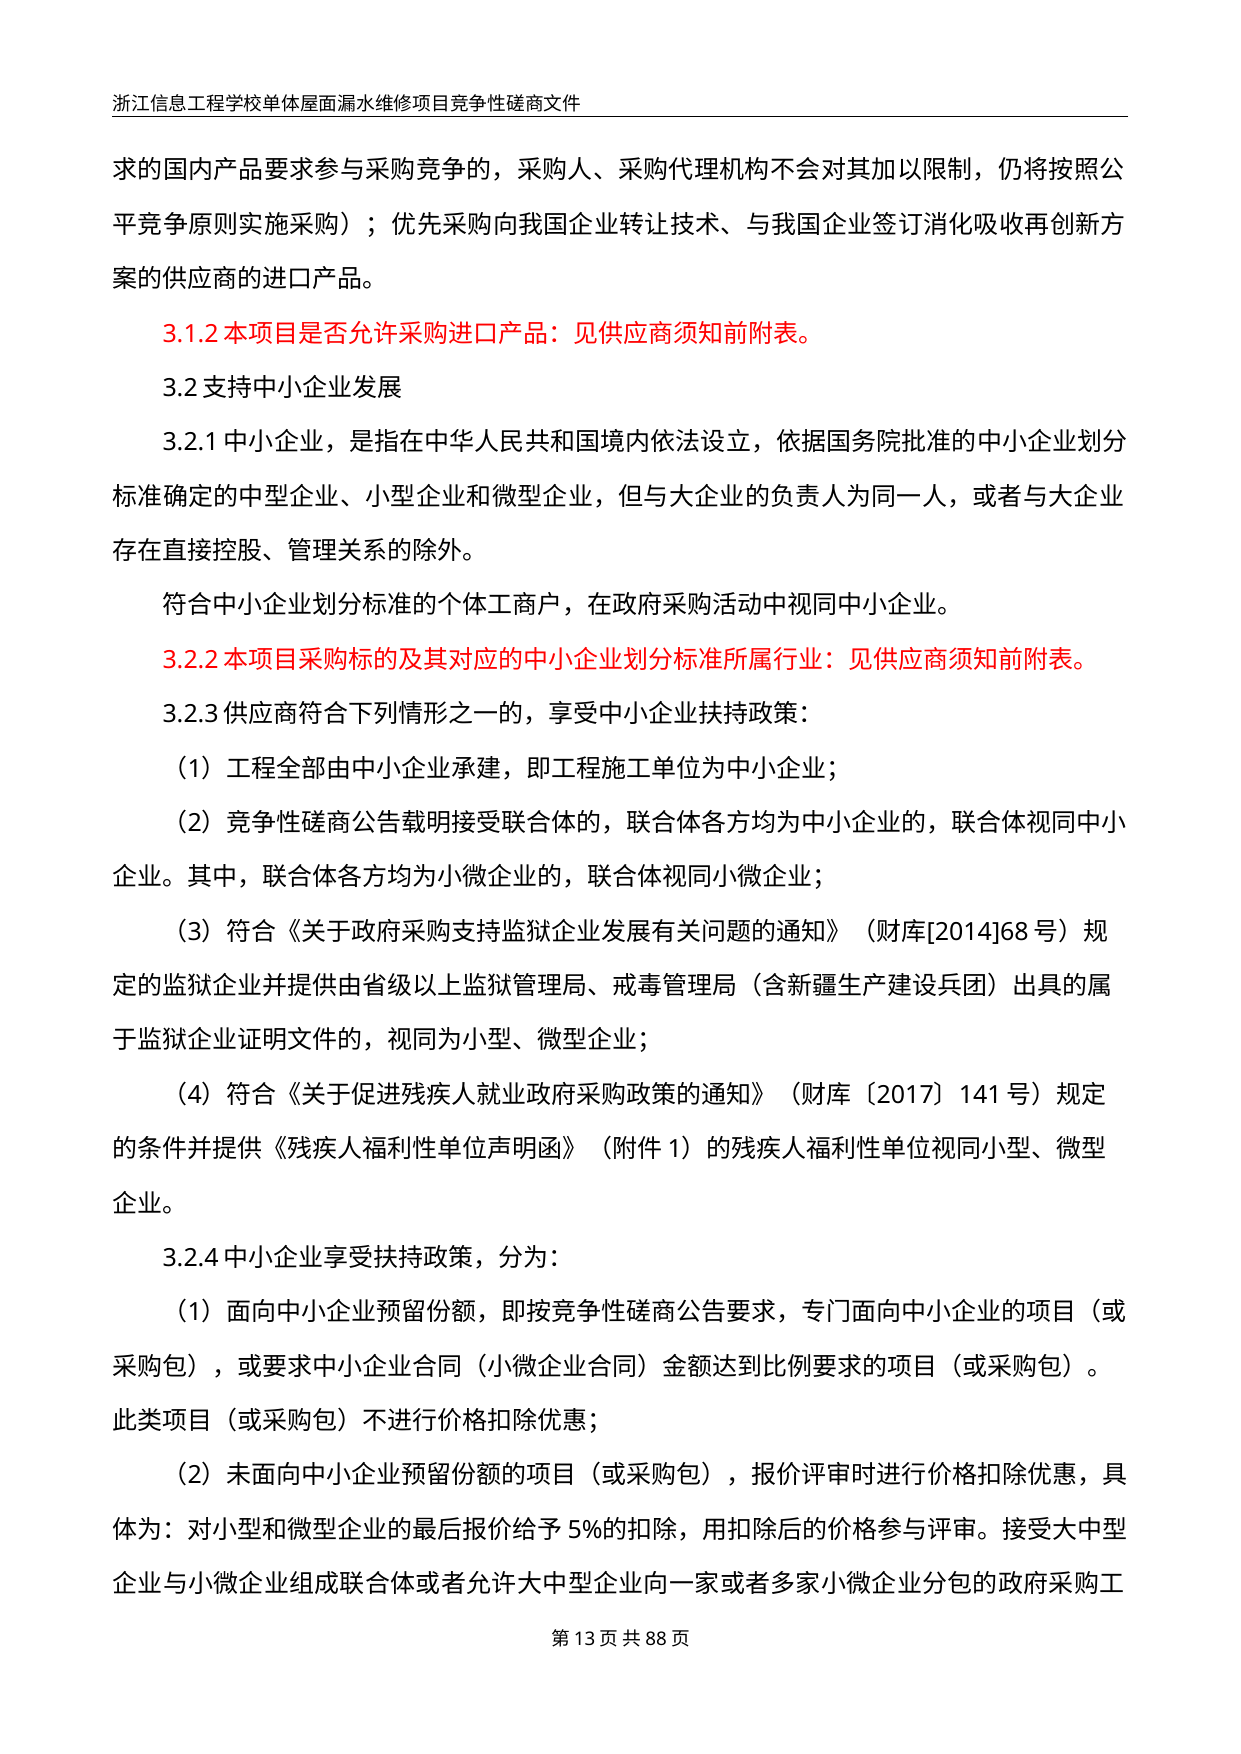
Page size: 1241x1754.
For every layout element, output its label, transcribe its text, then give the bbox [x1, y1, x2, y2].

text （3）符合《关于政府采购支持监狱企业发展有关问题的通知》（财库[2014]68号）规定的监狱企业并提供由省级以上监狱管理局、戒毒管理局（含新疆生产建设兵团）出具的属于监狱企业证明文件的，视同为小型、微型企业； [112, 911, 1128, 1056]
text 3.2.2本项目采购标的及其对应的中小企业划分标准所属行业：见供应商须知前附表。 [112, 639, 1128, 676]
text （1）面向中小企业预留份额，即按竞争性磋商公告要求，专门面向中小企业的项目（或采购包），或要求中小企业合同（小微企业合同）金额达到比例要求的项目（或采购包）。此类项目（或采购包）不进行价格扣除优惠； [112, 1292, 1128, 1437]
text 3.2.4中小企业享受扶持政策，分为： [112, 1237, 1128, 1274]
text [112, 1455, 1128, 1600]
text （1）工程全部由中小企业承建，即工程施工单位为中小企业； [112, 748, 1128, 784]
text 3.2支持中小企业发展 [112, 367, 1128, 404]
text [112, 150, 1128, 295]
text 符合中小企业划分标准的个体工商户，在政府采购活动中视同中小企业。 [112, 585, 1128, 621]
text 3.2.1中小企业，是指在中华人民共和国境内依法设立，依据国务院批准的中小企业划分标准确定的中型企业、小型企业和微型企业，但与大企业的负责人为同一人，或者与大企业存在直接控股、管理关系的除外。 [112, 422, 1128, 567]
text （2）竞争性磋商公告载明接受联合体的，联合体各方均为中小企业的，联合体视同中小企业。其中，联合体各方均为小微企业的，联合体视同小微企业； [112, 802, 1128, 893]
text 3.1.2本项目是否允许采购进口产品：见供应商须知前附表。 [112, 313, 1128, 349]
text 3.2.3供应商符合下列情形之一的，享受中小企业扶持政策： [112, 694, 1128, 730]
text （4）符合《关于促进残疾人就业政府采购政策的通知》（财库〔2017〕141号）规定的条件并提供《残疾人福利性单位声明函》（附件1）的残疾人福利性单位视同小型、微型企业。 [112, 1074, 1128, 1219]
